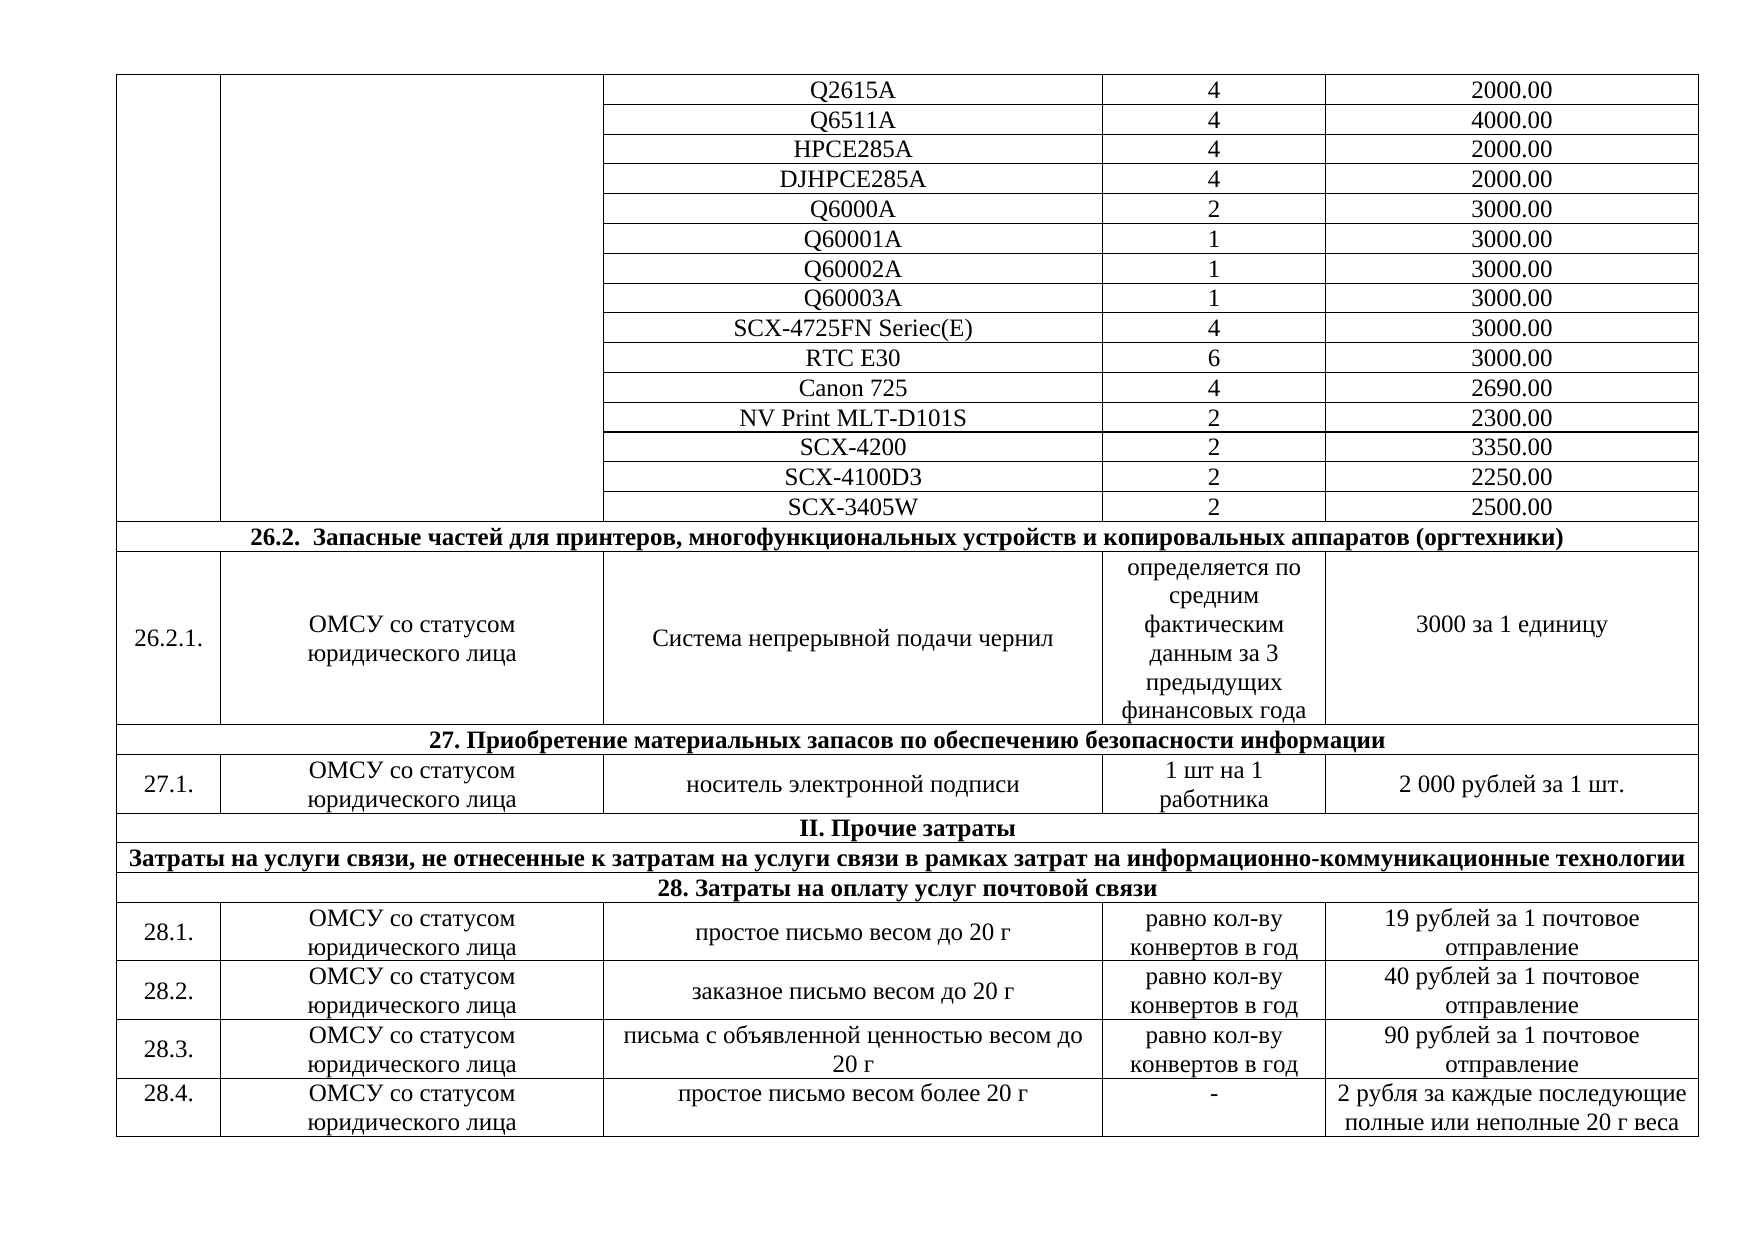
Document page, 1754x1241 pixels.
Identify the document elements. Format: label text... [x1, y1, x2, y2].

table_cell [117, 75, 220, 521]
table_cell SCX-3405W [604, 492, 1102, 521]
table_cell 3000 за 1 единицу [1326, 552, 1698, 724]
table_cell 4 [1103, 373, 1325, 402]
table_cell 26.2.1. [117, 552, 220, 724]
table_cell 2500.00 [1326, 492, 1698, 521]
table_cell 2000.00 [1326, 164, 1698, 193]
table_cell ОМСУ со статусом юридического лица [221, 903, 603, 960]
table_cell Q60002A [604, 254, 1102, 282]
table_cell 3350.00 [1326, 433, 1698, 461]
table_cell 90 рублей за 1 почтовое отправление [1326, 1020, 1698, 1077]
table_cell 2000.00 [1326, 135, 1698, 163]
table_cell Q6511A [604, 105, 1102, 133]
table_cell 2 [1103, 462, 1325, 491]
table_cell 1 [1103, 284, 1325, 312]
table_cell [1326, 1079, 1698, 1136]
table_cell 6 [1103, 343, 1325, 372]
table_cell равно кол-ву конвертов в год [1103, 903, 1325, 960]
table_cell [604, 1079, 1102, 1136]
table_cell Q60003A [604, 284, 1102, 312]
table_cell Q60001A [604, 224, 1102, 253]
table_cell 27. Приобретение материальных запасов по обеспечению безопасности информации [117, 725, 1698, 754]
table_cell 2000.00 [1326, 75, 1698, 104]
table_cell 4 [1103, 135, 1325, 163]
table_cell заказное письмо весом до [604, 961, 1102, 1019]
table_cell 3000.00 [1326, 254, 1698, 282]
table_cell HPCE285A [604, 135, 1102, 163]
table_cell 1 [1103, 224, 1325, 253]
table_cell Canon 725 [604, 373, 1102, 402]
table_cell 3000.00 [1326, 313, 1698, 342]
table_cell 3000.00 [1326, 194, 1698, 223]
table_cell Система непрерывной подачи чернил [604, 552, 1102, 724]
table_cell 28.3. [117, 1020, 220, 1077]
table_cell 28.4. [117, 1079, 220, 1136]
table_cell 26.2. Запасные частей для принтеров, многофункциональных устройств и копировальных аппаратов (оргтехники) [117, 522, 1698, 551]
table_cell SCX-4725FN Seriec(E) [604, 313, 1102, 342]
table_cell 4 [1103, 105, 1325, 133]
table_cell 2 [1103, 194, 1325, 223]
table_cell 2250.00 [1326, 462, 1698, 491]
table_cell письма с объявленной ценностью весом до [604, 1020, 1102, 1077]
table_cell ОМСУ со статусом юридического лица [221, 552, 603, 724]
table_cell 1 [1103, 254, 1325, 282]
table_cell ОМСУ со статусом юридического лица [221, 961, 603, 1019]
table_cell 19 рублей за 1 почтовое отправление [1326, 903, 1698, 960]
table_cell ОМСУ со статусом юридического лица [221, 755, 603, 812]
table_cell 40 рублей за 1 почтовое отправление [1326, 961, 1698, 1019]
table_cell Затраты на услуги связи, не отнесенные к затратам на услуги связи в рамках затрат на информационно-коммуникационные технологии [117, 843, 1698, 872]
table_cell равно кол-ву конвертов в год [1103, 961, 1325, 1019]
table_cell 2300.00 [1326, 403, 1698, 431]
table_cell 2 [1103, 433, 1325, 461]
table_cell Q2615A [604, 75, 1102, 104]
table_cell 27.1. [117, 755, 220, 812]
table_cell II. Прочие затраты [117, 814, 1698, 842]
table_cell SCX-4200 [604, 433, 1102, 461]
table_cell 2690.00 [1326, 373, 1698, 402]
table_cell 4000.00 [1326, 105, 1698, 133]
table_cell RTC E30 [604, 343, 1102, 372]
table_cell Q6000A [604, 194, 1102, 223]
table_cell SCX-4100D3 [604, 462, 1102, 491]
table_cell 3000.00 [1326, 224, 1698, 253]
table_cell определяется по средним фактическим данным за 3 предыдущих финансовых года [1103, 552, 1325, 724]
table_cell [221, 1079, 603, 1136]
table_cell 4 [1103, 75, 1325, 104]
table_cell 3000.00 [1326, 284, 1698, 312]
table_cell [221, 75, 603, 521]
table_cell 1 шт на 1 работника [1103, 755, 1325, 812]
table_cell 2 [1103, 492, 1325, 521]
table_cell ОМСУ со статусом юридического лица [221, 1020, 603, 1077]
table_cell NV Print MLT-D101S [604, 403, 1102, 431]
table_cell 2 [1103, 403, 1325, 431]
table_cell - [1103, 1079, 1325, 1136]
table_cell 28. Затраты на оплату услуг почтовой связи [117, 873, 1698, 902]
table_cell 28.2. [117, 961, 220, 1019]
table_cell простое письмо весом до 20 г [604, 903, 1102, 960]
table_cell 2 000 рублей за 1 шт. [1326, 755, 1698, 812]
table_cell DJHPCE285A [604, 164, 1102, 193]
table_cell 4 [1103, 313, 1325, 342]
table_cell носитель электронной подписи [604, 755, 1102, 812]
table_cell 4 [1103, 164, 1325, 193]
table_cell равно кол-ву конвертов в год [1103, 1020, 1325, 1077]
table_cell 28.1. [117, 903, 220, 960]
table_cell 3000.00 [1326, 343, 1698, 372]
